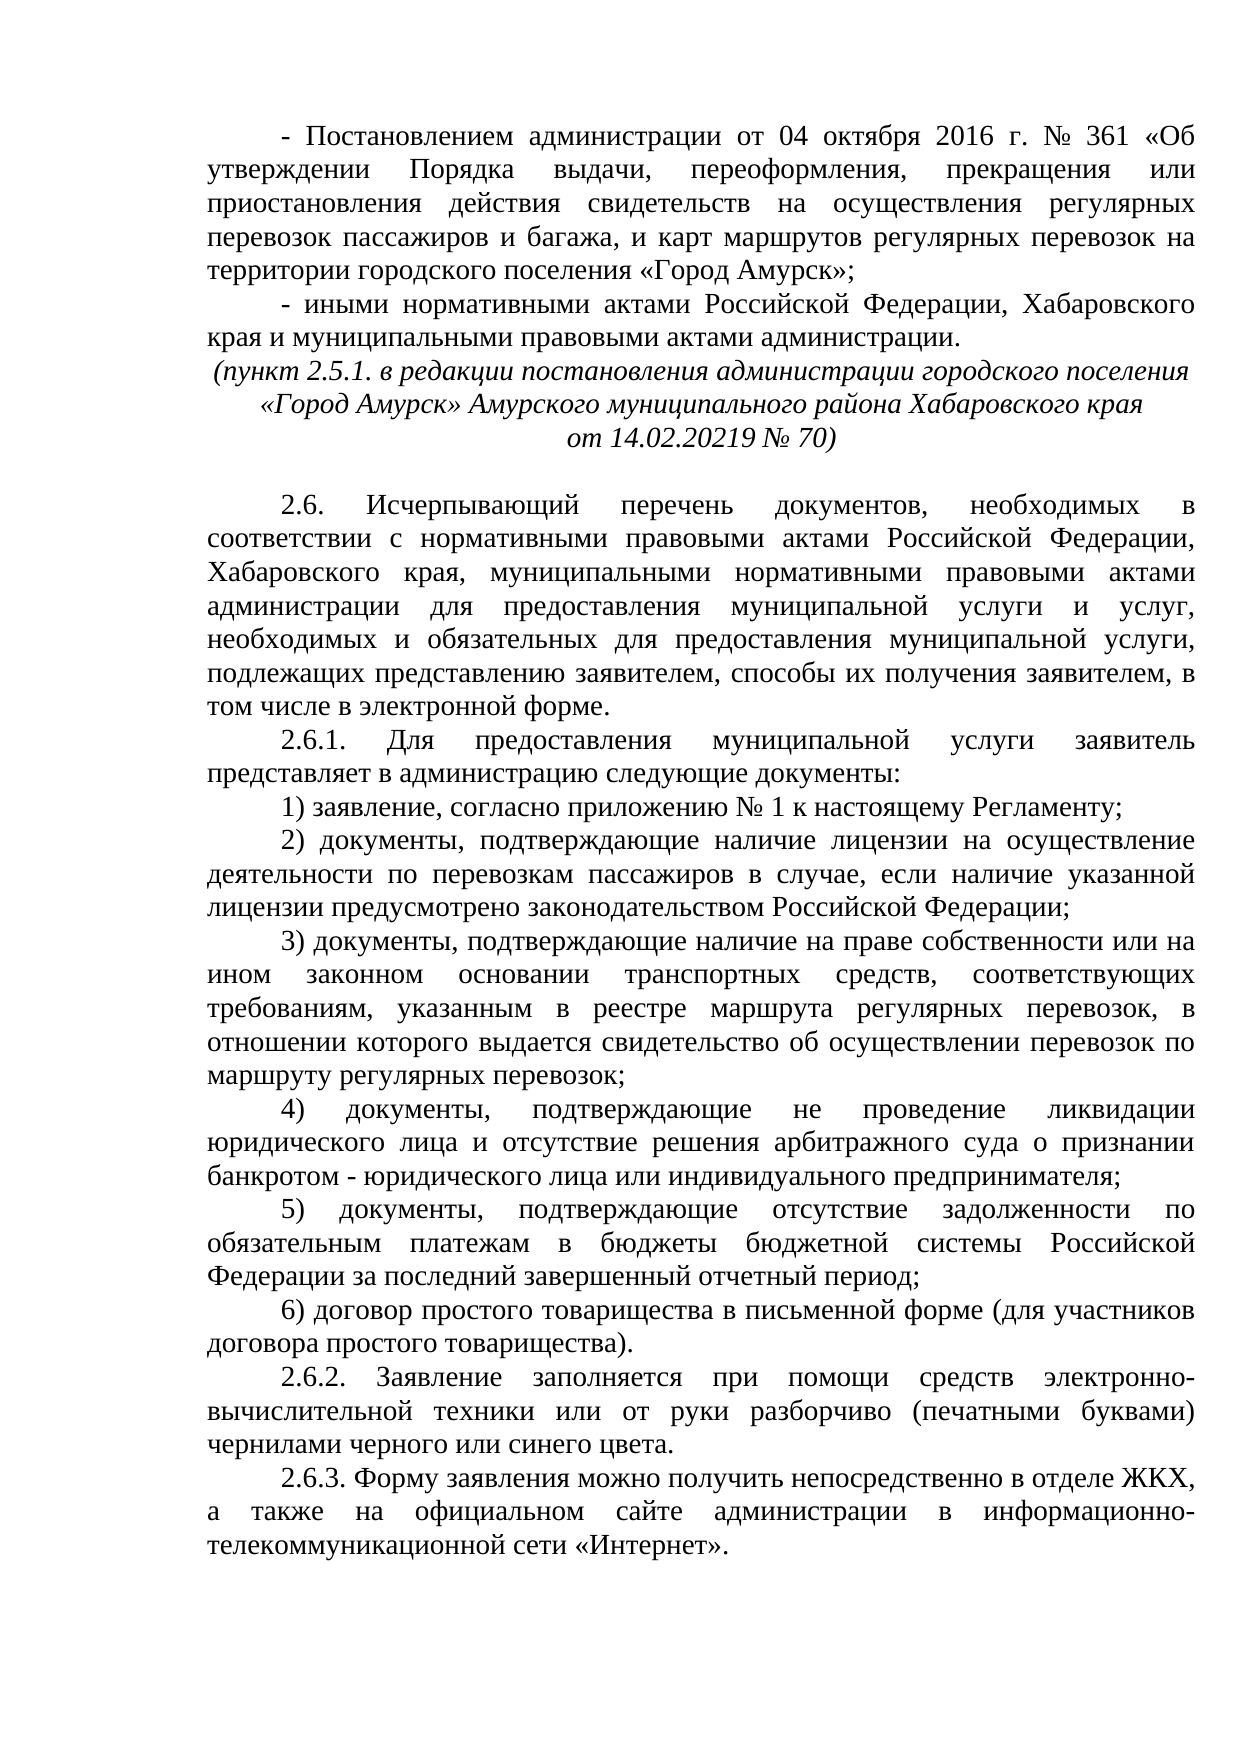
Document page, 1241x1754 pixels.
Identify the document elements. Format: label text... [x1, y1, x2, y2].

text - Постановлением администрации от 04 октября 2016 г. № 361 «Об утверждении Порядка выдачи, переоформления, прекращения или приостановления действия свидетельств на осуществления регулярных перевозок пассажиров и багажа, и карт маршрутов регулярных перевозок на территории городского поселения «Город Амурск»; [207, 118, 1196, 286]
text 2.6.2. Заявление заполняется при помощи средств электронно- вычислительной техники или от руки разборчиво (печатными буквами) чернилами черного или синего цвета. [207, 1359, 1196, 1460]
text 2.6.3. Форму заявления можно получить непосредственно в отделе ЖКХ, а также на официальном сайте администрации в информационно-телекоммуникационной сети «Интернет». [207, 1460, 1196, 1560]
text - иными нормативными актами Российской Федерации, Хабаровского края и муниципальными правовыми актами администрации. [207, 286, 1196, 353]
text 1) заявление, согласно приложению № 1 к настоящему Регламенту; [207, 789, 1196, 822]
text 5) документы, подтверждающие отсутствие задолженности по обязательным платежам в бюджеты бюджетной системы Российской Федерации за последний завершенный отчетный период; [207, 1191, 1196, 1292]
text 2) документы, подтверждающие наличие лицензии на осуществление деятельности по перевозкам пассажиров в случае, если наличие указанной лицензии предусмотрено законодательством Российской Федерации; [207, 822, 1196, 923]
text 2.6. Исчерпывающий перечень документов, необходимых в соответствии с нормативными правовыми актами Российской Федерации, Хабаровского края, муниципальными нормативными правовыми актами администрации для предоставления муниципальной услуги и услуг, необходимых и обязательных для предоставления муниципальной услуги, подлежащих представлению заявителем, способы их получения заявителем, в том числе в электронной форме. [207, 487, 1196, 722]
text от 14.02.20219 № 70) [207, 420, 1196, 453]
text 2.6.1. Для предоставления муниципальной услуги заявитель представляет в администрацию следующие документы: [207, 722, 1196, 789]
text 3) документы, подтверждающие наличие на праве собственности или на ином законном основании транспортных средств, соответствующих требованиям, указанным в реестре маршрута регулярных перевозок, в отношении которого выдается свидетельство об осуществлении перевозок по маршруту регулярных перевозок; [207, 923, 1196, 1091]
text 6) договор простого товарищества в письменной форме (для участников договора простого товарищества). [207, 1292, 1196, 1359]
text (пункт 2.5.1. в редакции постановления администрации городского поселения «Город Амурск» Амурского муниципального района Хабаровского края [207, 353, 1196, 420]
text 4) документы, подтверждающие не проведение ликвидации юридического лица и отсутствие решения арбитражного суда о признании банкротом - юридического лица или индивидуального предпринимателя; [207, 1091, 1196, 1191]
